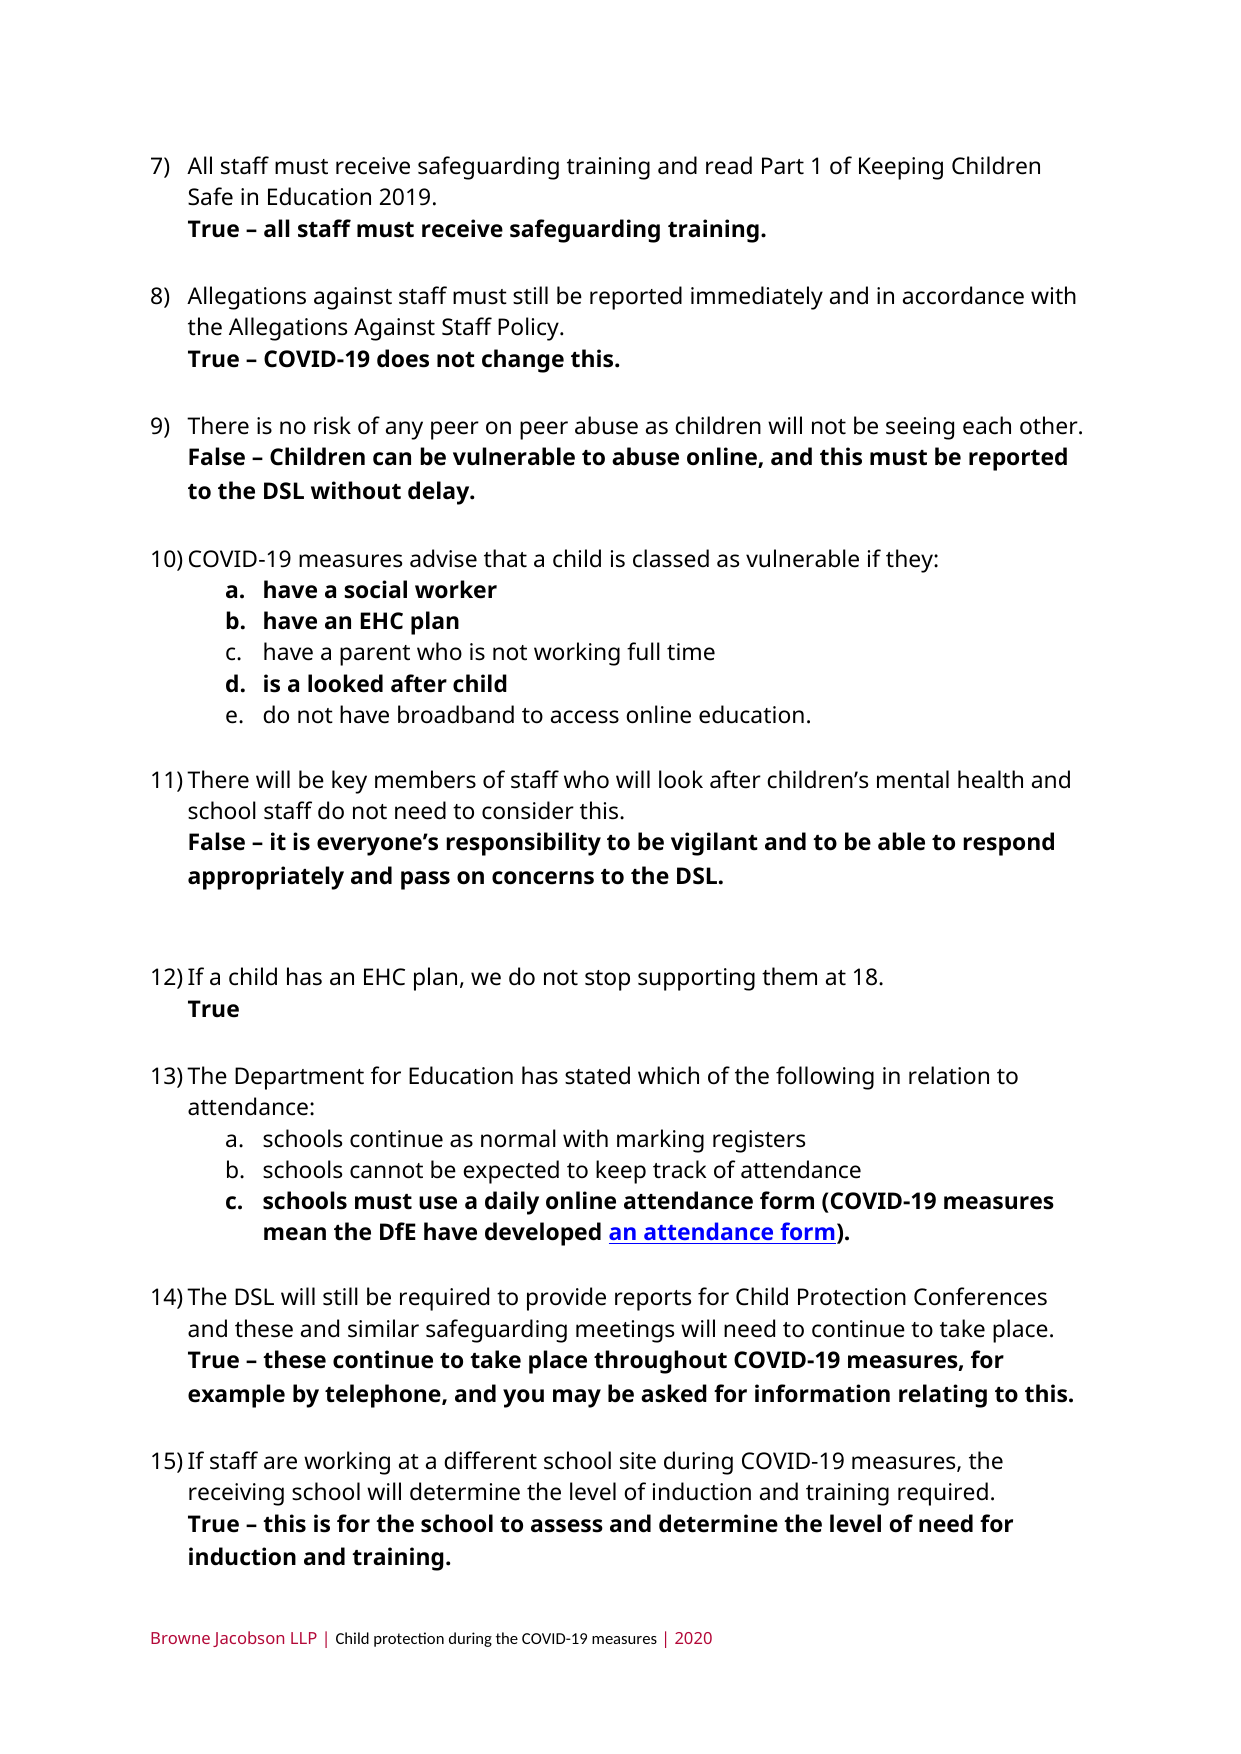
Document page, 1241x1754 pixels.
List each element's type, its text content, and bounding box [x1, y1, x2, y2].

list There will be key members of staff who will look after children’s mental health and school staff do not need to consider this. [150, 764, 1090, 826]
list False – it is everyone’s responsibility to be vigilant and to be able to respond appropriately and pass on concerns to the DSL. [187, 826, 1090, 891]
list The DSL will still be required to provide reports for Child Protection Conferences and these and similar safeguarding meetings will need to continue to take place. [150, 1281, 1090, 1344]
list have a parent who is not working full time [225, 636, 1090, 667]
list All staff must receive safeguarding training and read Part 1 of Keeping Children Safe in Education 2019. [150, 150, 1090, 212]
list True – this is for the school to assess and determine the level of need for induction and training. [187, 1507, 1090, 1572]
list False – Children can be vulnerable to abuse online, and this must be reported to the DSL without delay. [187, 441, 1090, 506]
list do not have broadband to access online education. [225, 699, 1090, 730]
list schools must use a daily online attendance form (COVID-19 measures mean the DfE have developed an attendance form). [225, 1185, 1090, 1247]
list True – all staff must receive safeguarding training. [187, 212, 1090, 244]
list COVID-19 measures advise that a child is classed as vulnerable if they: [150, 542, 1090, 574]
list is a looked after child [225, 667, 1090, 699]
list schools cannot be expected to keep track of attendance [225, 1154, 1090, 1185]
list True – COVID-19 does not change this. [187, 342, 1090, 374]
list Allegations against staff must still be reported immediately and in accordance with the Allegations Against Staff Policy. [150, 280, 1090, 342]
list True – these continue to take place throughout COVID-19 measures, for example by telephone, and you may be asked for information relating to this. [187, 1344, 1090, 1409]
list If a child has an EHC plan, we do not stop supporting them at 18. [150, 961, 1090, 992]
list There is no risk of any peer on peer abuse as children will not be seeing each other. [150, 410, 1090, 441]
list The Department for Education has stated which of the following in relation to attendance: [150, 1060, 1090, 1122]
list have a social worker [225, 574, 1090, 605]
list schools continue as normal with marking registers [225, 1122, 1090, 1154]
list True [187, 992, 1090, 1024]
list If staff are working at a different school site during COVID-19 measures, the receiving school will determine the level of induction and training required. [150, 1445, 1090, 1507]
list have an EHC plan [225, 605, 1090, 636]
